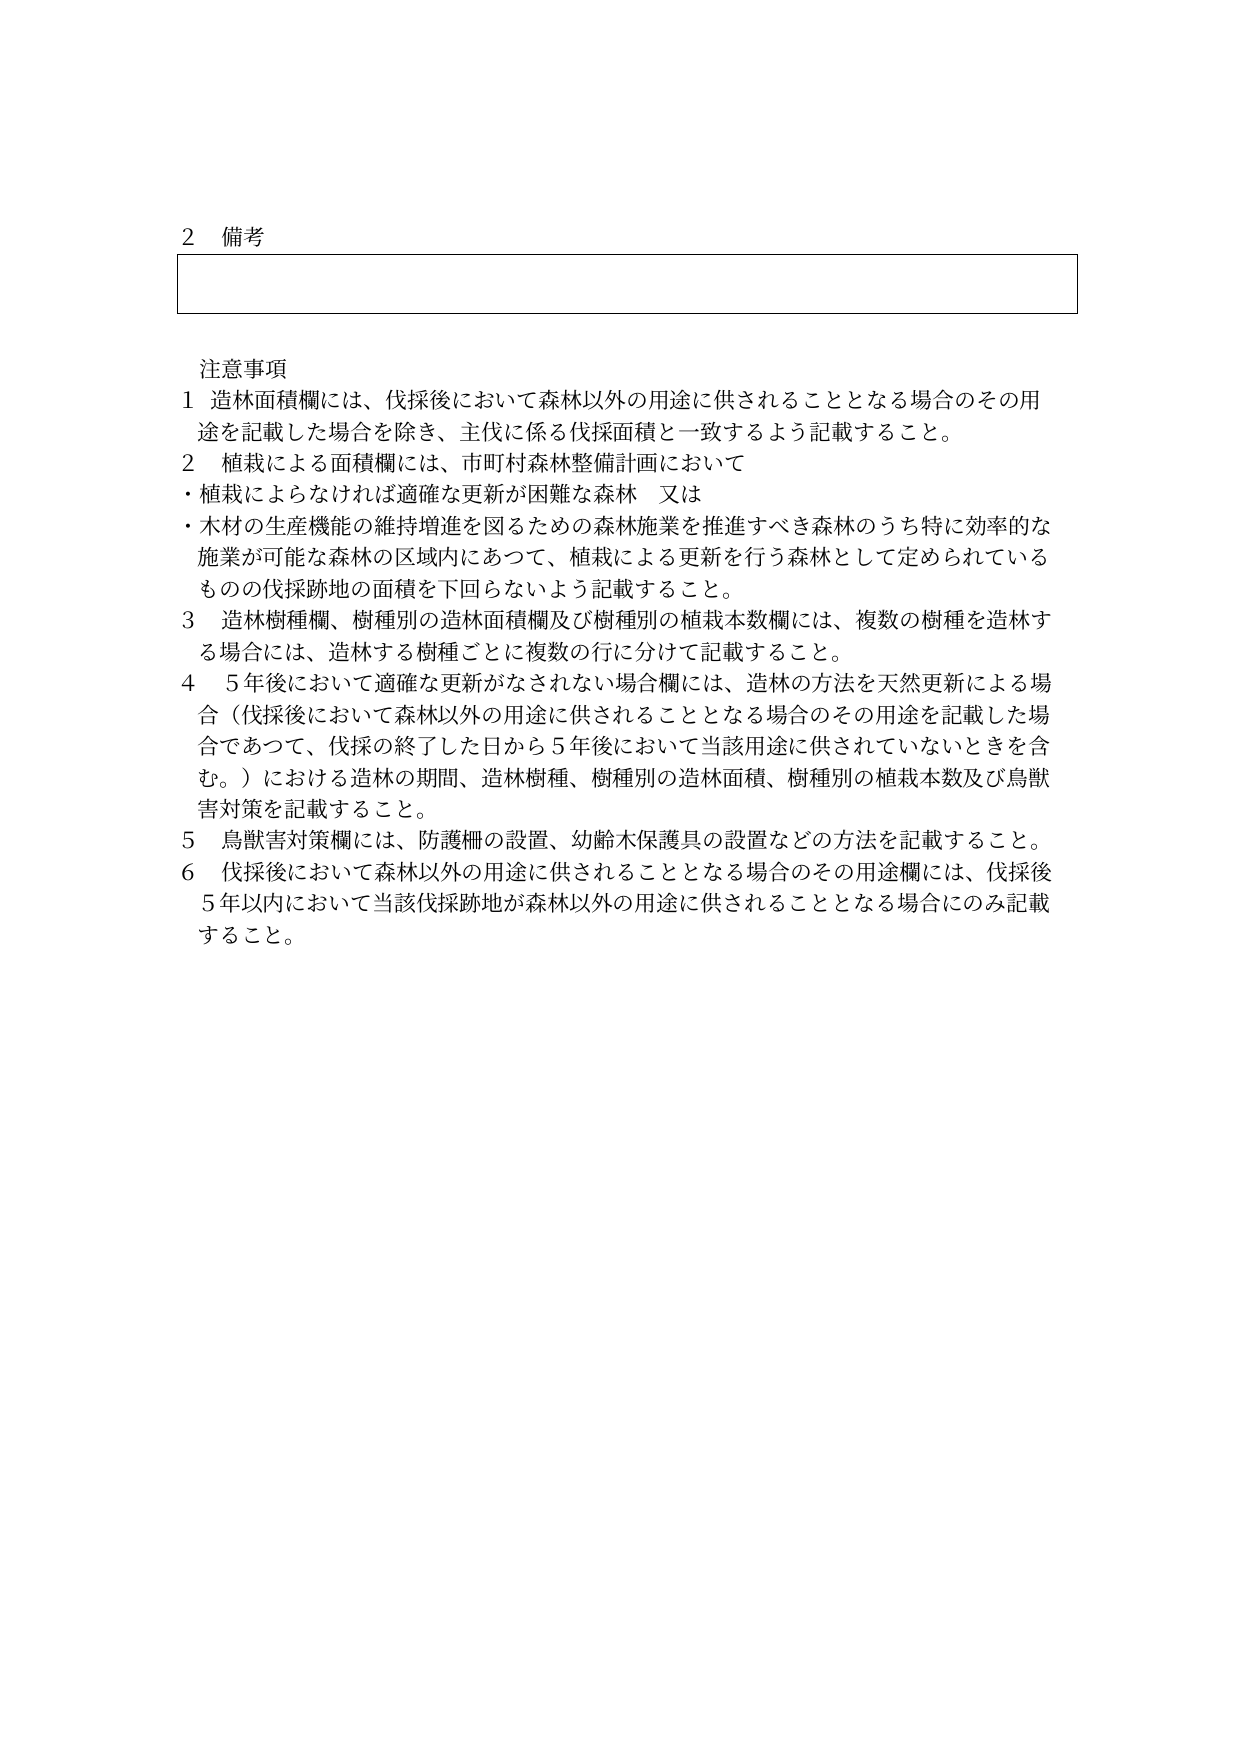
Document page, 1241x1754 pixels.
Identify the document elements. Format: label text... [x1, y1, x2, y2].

text ３ 造林樹種欄、樹種別の造林面積欄及び樹種別の植栽本数欄には、複数の樹種を造林する場合には、造林する樹種ごとに複数の行に分けて記載すること。 [177, 603, 1063, 666]
text ５ 鳥獣害対策欄には、防護柵の設置、幼齢木保護具の設置などの方法を記載すること。 [177, 824, 1063, 855]
text １ 造林面積欄には、伐採後において森林以外の用途に供されることとなる場合のその用途を記載した場合を除き、主伐に係る伐採面積と一致するよう記載すること。 [177, 383, 1063, 446]
text ・植栽によらなければ適確な更新が困難な森林 又は [177, 478, 1063, 509]
text 注意事項 [199, 352, 1063, 383]
text ６ 伐採後において森林以外の用途に供されることとなる場合のその用途欄には、伐採後５年以内において当該伐採跡地が森林以外の用途に供されることとなる場合にのみ記載すること。 [177, 855, 1063, 949]
table_header [178, 255, 1077, 313]
text ・木材の生産機能の維持増進を図るための森林施業を推進すべき森林のうち特に効率的な施業が可能な森林の区域内にあつて、植栽による更新を行う森林として定められているものの伐採跡地の面積を下回らないよう記載すること。 [177, 509, 1063, 603]
text ４ ５年後において適確な更新がなされない場合欄には、造林の方法を天然更新による場合（伐採後において森林以外の用途に供されることとなる場合のその用途を記載した場合であつて、伐採の終了した日から５年後において当該用途に供されていないときを含む。）における造林の期間、造林樹種、樹種別の造林面積、樹種別の植栽本数及び鳥獣害対策を記載すること。 [177, 666, 1063, 824]
text ２ 備考 [177, 217, 1063, 254]
text ２ 植栽による面積欄には、市町村森林整備計画において [177, 446, 1063, 478]
